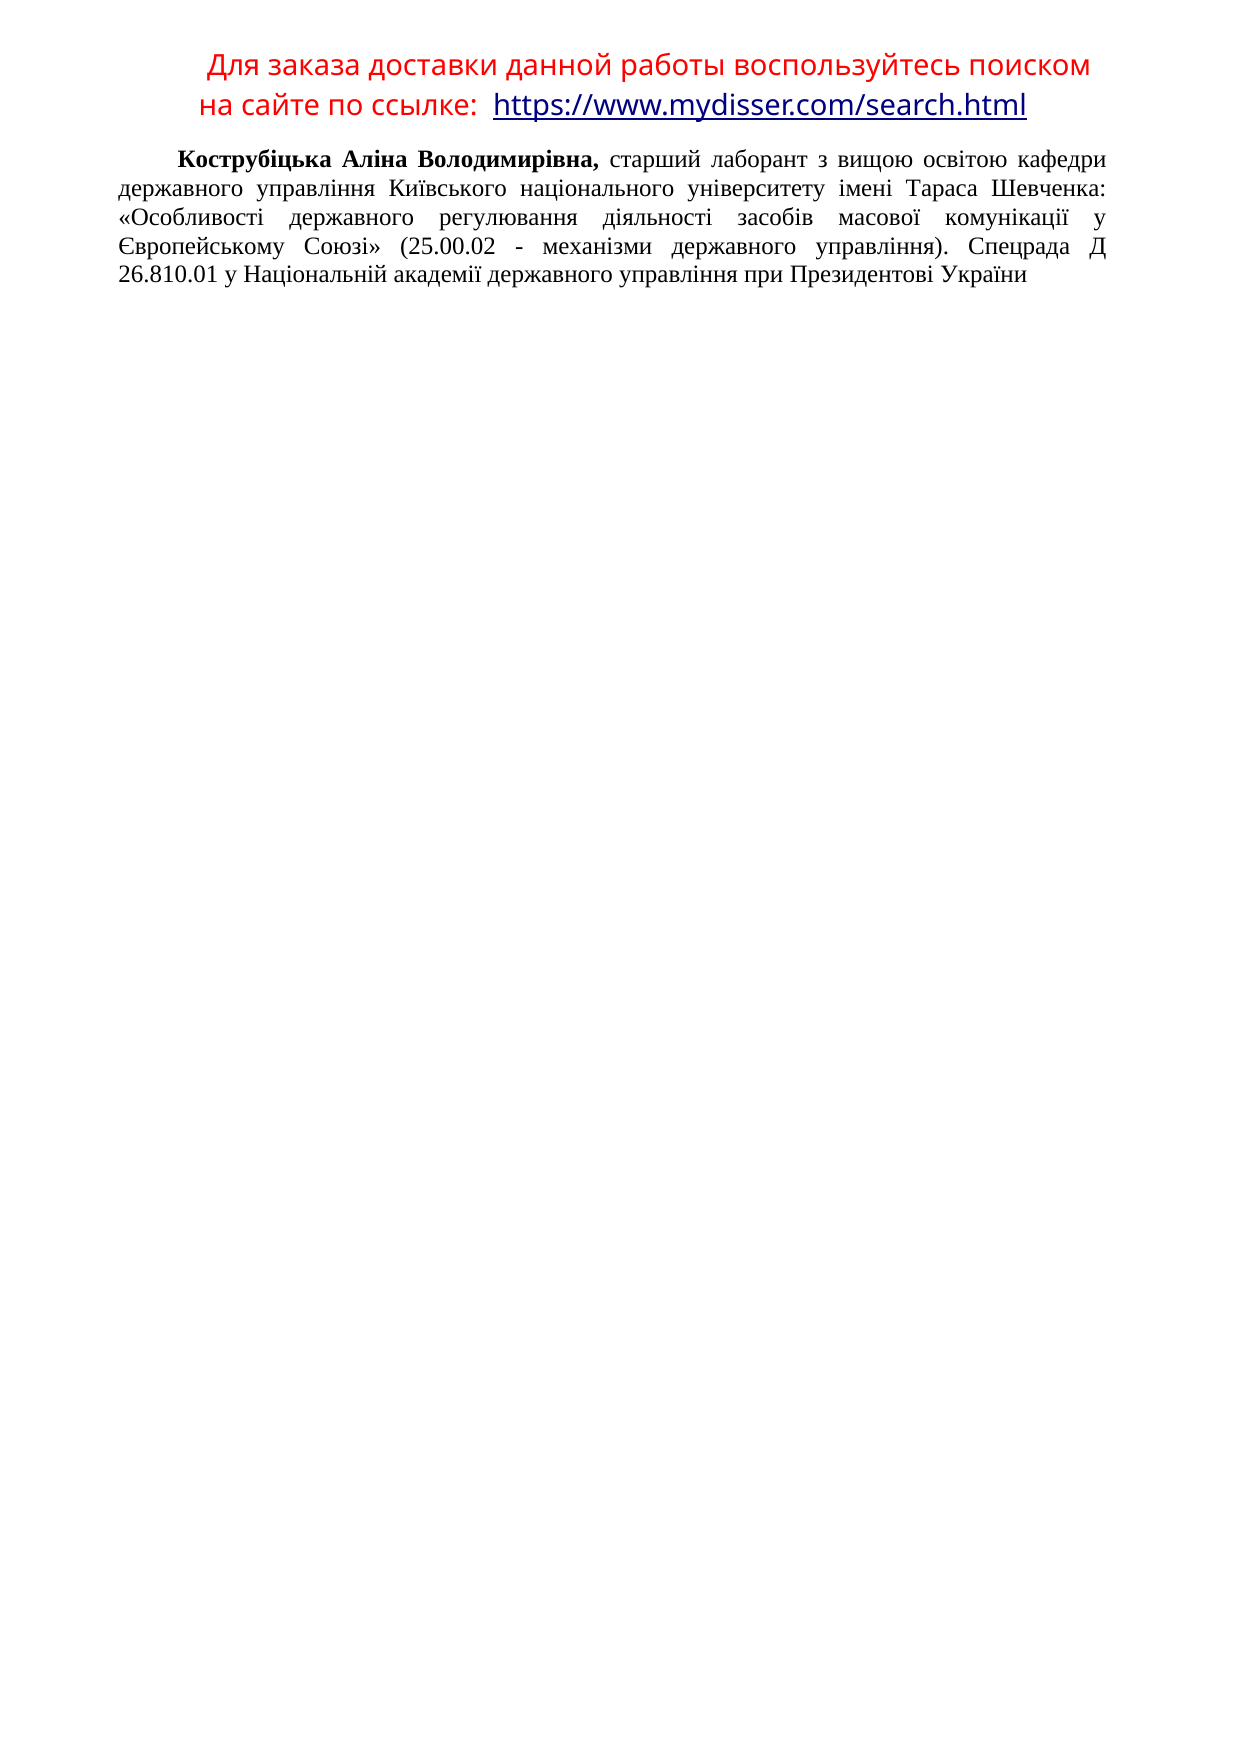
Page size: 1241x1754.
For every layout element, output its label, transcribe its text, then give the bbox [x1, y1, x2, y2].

text Кострубіцька Аліна Володимирівна, старший лаборант з вищою освітою кафедри державного управління Київського національного університету імені Тараса Шевченка: «Особливості державного регулювання діяльності засобів масової комунікації у Європейському Союзі» (25.00.02 - механізми державного управління). Спецрада Д 26.810.01 у Національній академії державного управління при Президентові України [118, 144, 1107, 288]
